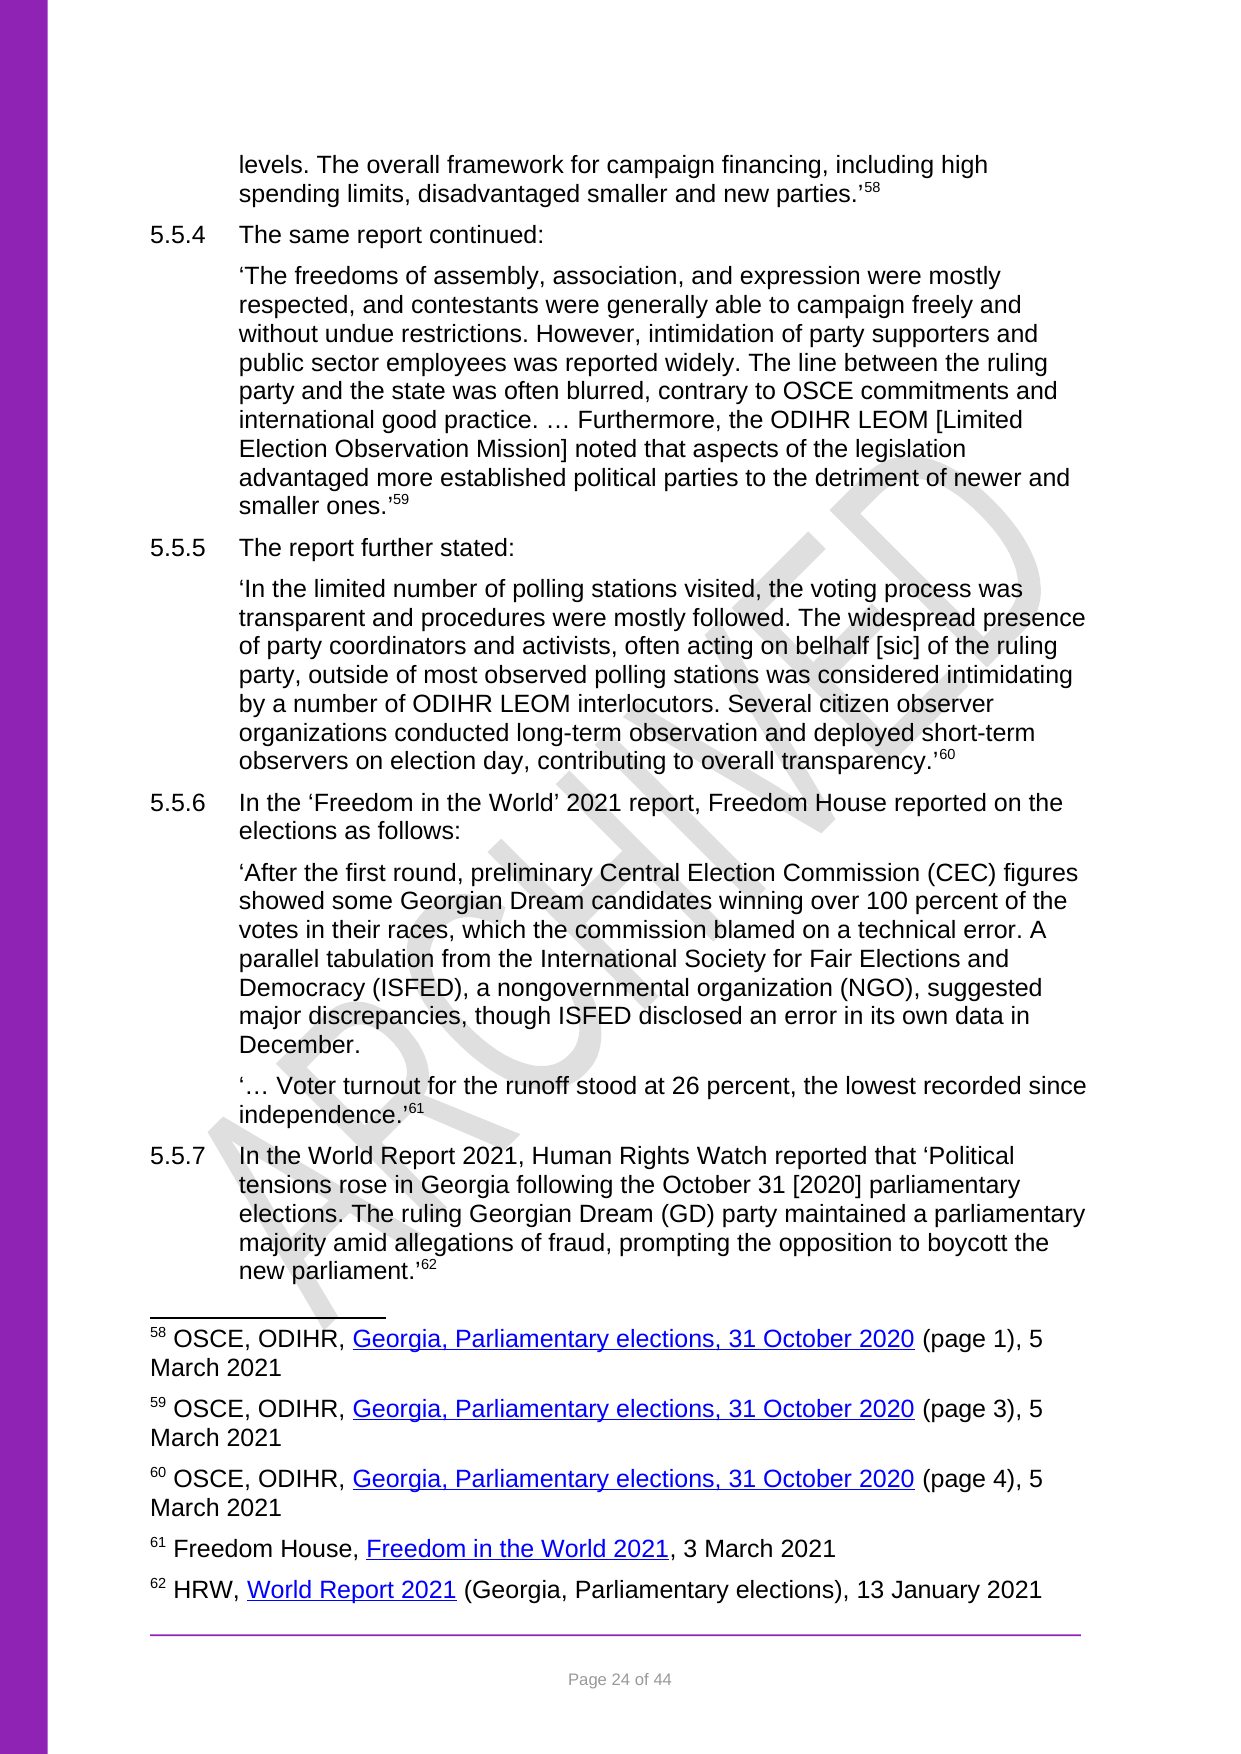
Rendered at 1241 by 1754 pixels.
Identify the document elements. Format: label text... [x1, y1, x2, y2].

list The same report continued: [150, 220, 1090, 249]
list The report further stated: [150, 532, 1090, 561]
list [239, 150, 1090, 207]
list ‘In the limited number of polling stations visited, the voting process was transparent and procedures were mostly followed. The widespread presence of party coordinators and activists, often acting on belhalf [sic] of the ruling party, outside of most observed polling stations was considered intimidating by a number of ODIHR LEOM interlocutors. Several citizen observer organizations conducted long-term observation and deployed short-term observers on election day, contributing to overall transparency.’ [239, 574, 1090, 775]
list ‘After the first round, preliminary Central Election Commission (CEC) figures showed some Georgian Dream candidates winning over 100 percent of the votes in their races, which the commission blamed on a technical error. A parallel tabulation from the International Society for Fair Elections and Democracy (ISFED), a nongovernmental organization (NGO), suggested major discrepancies, though ISFED disclosed an error in its own data in December. [239, 857, 1090, 1059]
list ‘… Voter turnout for the runoff stood at 26 percent, the lowest recorded since independence.’ [239, 1071, 1090, 1129]
list In the World Report 2021, Human Rights Watch reported that ‘Political tensions rose in Georgia following the October 31 [2020] parliamentary elections. The ruling Georgian Dream (GD) party maintained a parliamentary majority amid allegations of fraud, prompting the opposition to boycott the new parliament.’ [150, 1141, 1090, 1285]
list In the ‘Freedom in the World’ 2021 report, Freedom House reported on the elections as follows: [150, 787, 1090, 845]
list ‘The freedoms of assembly, association, and expression were mostly respected, and contestants were generally able to campaign freely and without undue restrictions. However, intimidation of party supporters and public sector employees was reported widely. The line between the ruling party and the state was often blurred, contrary to OSCE commitments and international good practice. … Furthermore, the ODIHR LEOM [Limited Election Observation Mission] noted that aspects of the legislation advantaged more established political parties to the detriment of newer and smaller ones.’ [239, 261, 1090, 520]
